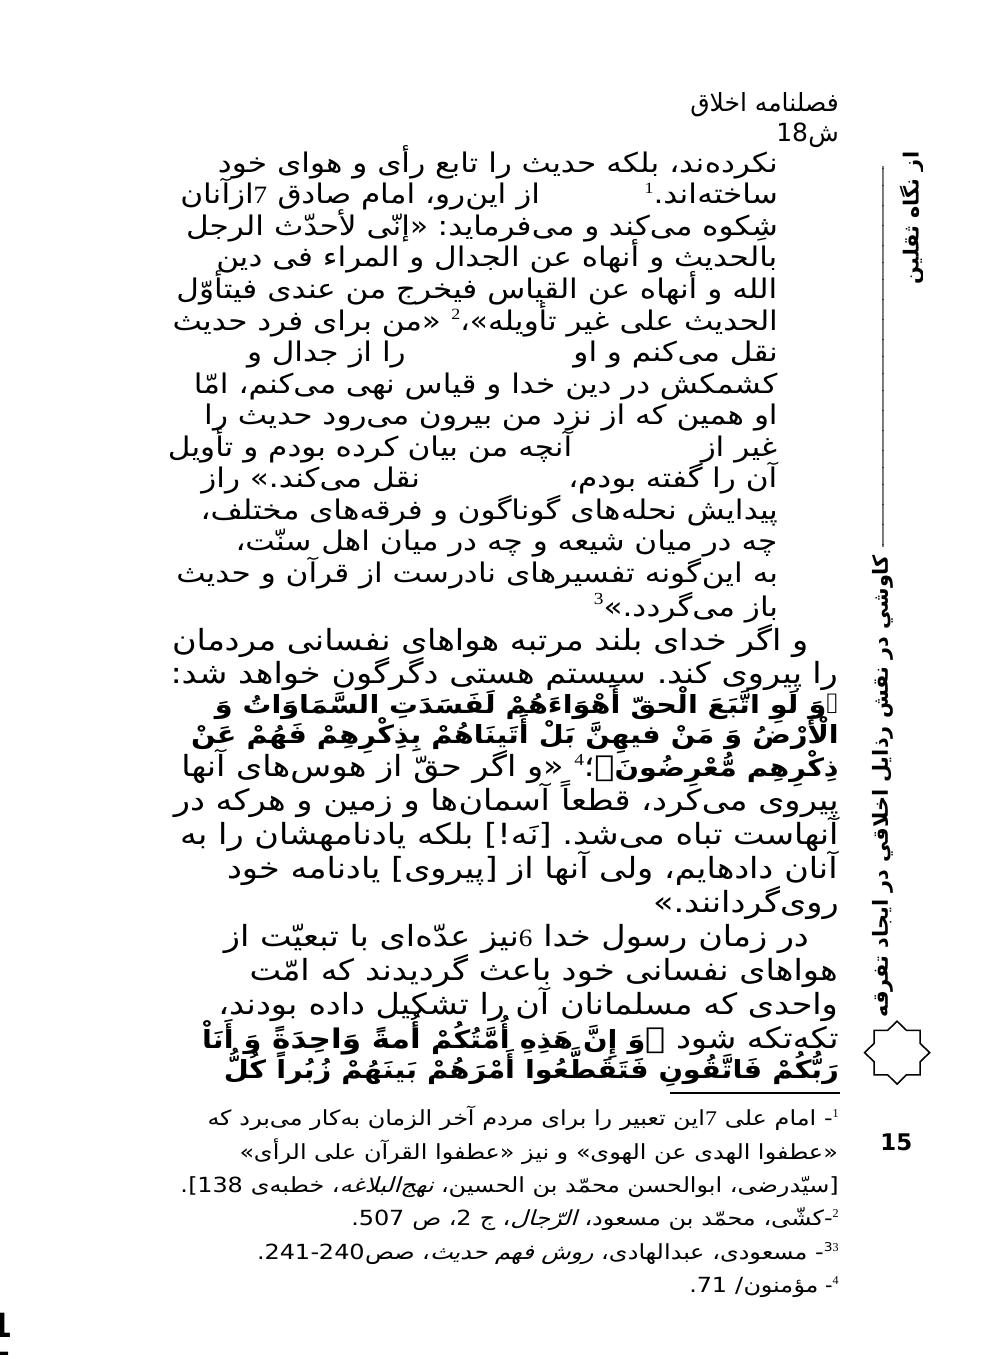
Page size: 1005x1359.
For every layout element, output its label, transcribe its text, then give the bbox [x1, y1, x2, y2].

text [165, 147, 778, 623]
text و اگر خدای بلند مرتبه هواهای نفسانی مردمان را پیروی کند. سیستم هستی دگرگون خواهد شد: وَ لَوِ اتَّبَعَ الْحقّ أَهْوَاءَهُمْ لَفَسَدَتِ السَّمَاوَاتُ وَ الْأَرْضُ وَ مَنْ فیهِنَّ بَلْ أَتَینَاهُمْ بِذِكْرِهِمْ فَهُمْ عَنْ ذِكْرِهِم مُّعْرِضُونَ؛ «و اگر حقّ از هوس‌های آنها پیروی می‌کرد، قطعاً آسمان‌ها و زمین و هركه در آنهاست تباه می‌شد. [نَه!] بلكه یادنامه‏شان را به آنان داده‏ایم، ولی آنها از [پیروی] یادنامه خود روی‌گردانند.» [165, 623, 839, 919]
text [165, 919, 839, 1084]
